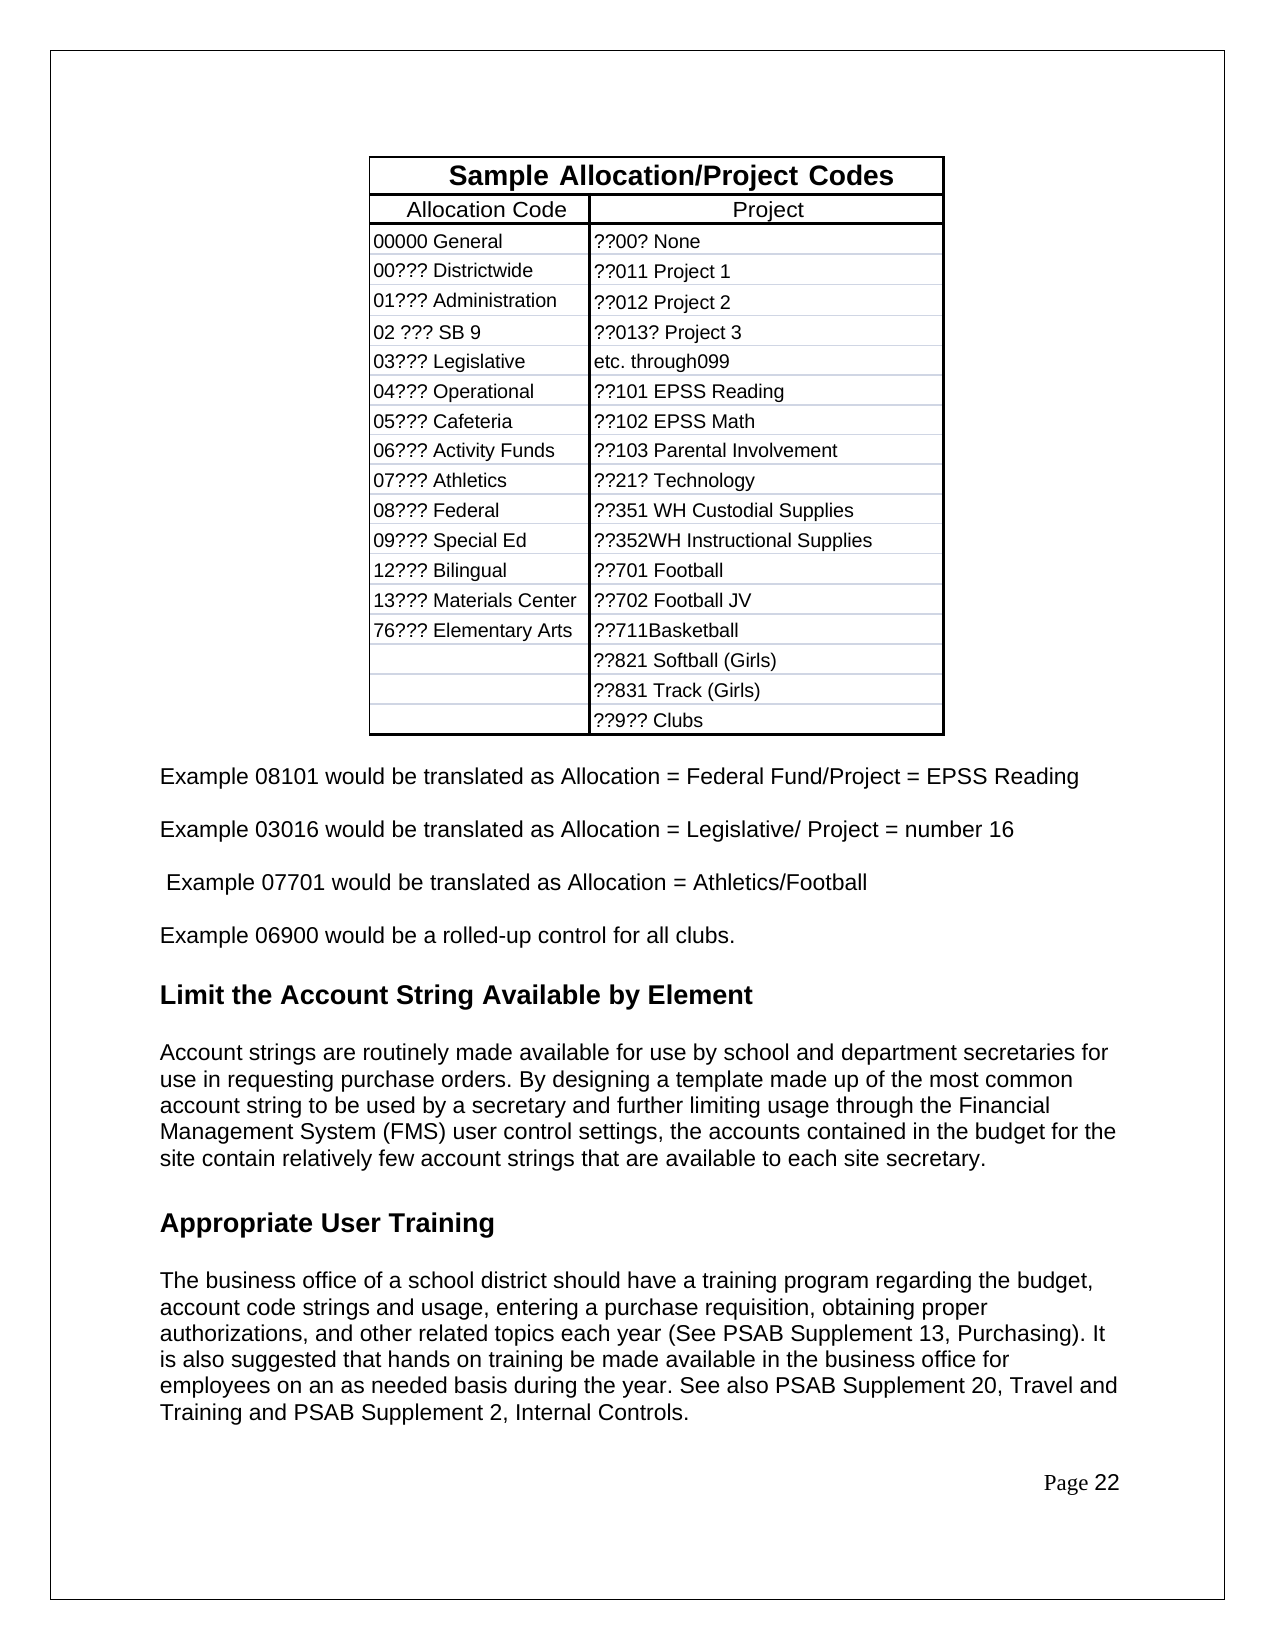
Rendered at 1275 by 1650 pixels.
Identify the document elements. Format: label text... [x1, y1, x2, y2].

table_header Sample Allocation/Project Codes [370, 158, 942, 192]
text Example 03016 would be translated as Allocation = Legislative/ Project = number 16 [159, 816, 1126, 842]
table_cell Project [591, 196, 942, 222]
table_cell 06??? Activity Funds [370, 435, 588, 463]
table_cell ??702 Football JV [591, 585, 942, 613]
table_cell 01??? Administration [370, 285, 588, 315]
table_cell 07??? Athletics [370, 465, 588, 493]
table_cell 76??? Elementary Arts [370, 615, 588, 643]
table_cell 05??? Cafeteria [370, 406, 588, 433]
text Example 08101 would be translated as Allocation = Federal Fund/Project = EPSS Reading [159, 763, 1126, 790]
table_cell 12??? Bilingual [370, 554, 588, 583]
text Account strings are routinely made available for use by school and department secretaries for use in requesting purchase orders. By designing a template made up of the most common account string to be used by a secretary and further limiting usage through the Financial Management System (FMS) user control settings, the accounts contained in the budget for the site contain relatively few account strings that are available to each site secretary. [159, 1039, 1126, 1171]
subtitle Limit the Account String Available by Element [159, 979, 1198, 1011]
table_cell ??831 Track (Girls) [591, 675, 942, 703]
table_cell Allocation Code [370, 196, 588, 222]
table_cell ??011 Project 1 [591, 255, 942, 283]
table_cell 04??? Operational [370, 376, 588, 404]
table_cell [370, 675, 588, 703]
table_cell ??103 Parental Involvement [591, 435, 942, 463]
table_cell 09??? Special Ed [370, 524, 588, 553]
table_cell 02 ??? SB 9 [370, 316, 588, 344]
text Example 07701 would be translated as Allocation = Athletics/Football [159, 869, 1126, 895]
table_cell 00??? Districtwide [370, 255, 588, 283]
table_cell ??012 Project 2 [591, 285, 942, 315]
subtitle Appropriate User Training [159, 1207, 1198, 1238]
table_cell ??821 Softball (Girls) [591, 645, 942, 673]
table_cell 03??? Legislative [370, 346, 588, 374]
table_cell ??9?? Clubs [591, 705, 942, 733]
table_cell ??00? None [591, 225, 942, 253]
table_cell ??701 Football [591, 554, 942, 583]
table_cell 13??? Materials Center [370, 585, 588, 613]
table_cell ??351 WH Custodial Supplies [591, 495, 942, 523]
table_cell 00000 General [370, 225, 588, 253]
table_cell ??352WH Instructional Supplies [591, 524, 942, 553]
text The business office of a school district should have a training program regarding the budget, account code strings and usage, entering a purchase requisition, obtaining proper authorizations, and other related topics each year (See PSAB Supplement 13, Purchasing). It is also suggested that hands on training be made available in the business office for employees on an as needed basis during the year. See also PSAB Supplement 20, Travel and Training and PSAB Supplement 2, Internal Controls. [159, 1267, 1126, 1425]
table_cell etc. through099 [591, 346, 942, 374]
table_cell ??101 EPSS Reading [591, 376, 942, 404]
table_cell 08??? Federal [370, 495, 588, 523]
table_cell ??102 EPSS Math [591, 406, 942, 433]
table_cell [370, 705, 588, 733]
table_cell ??013? Project 3 [591, 316, 942, 344]
table_cell [370, 645, 588, 673]
table_cell ??21? Technology [591, 465, 942, 493]
table_cell ??711Basketball [591, 615, 942, 643]
text Example 06900 would be a rolled-up control for all clubs. [159, 922, 1198, 948]
